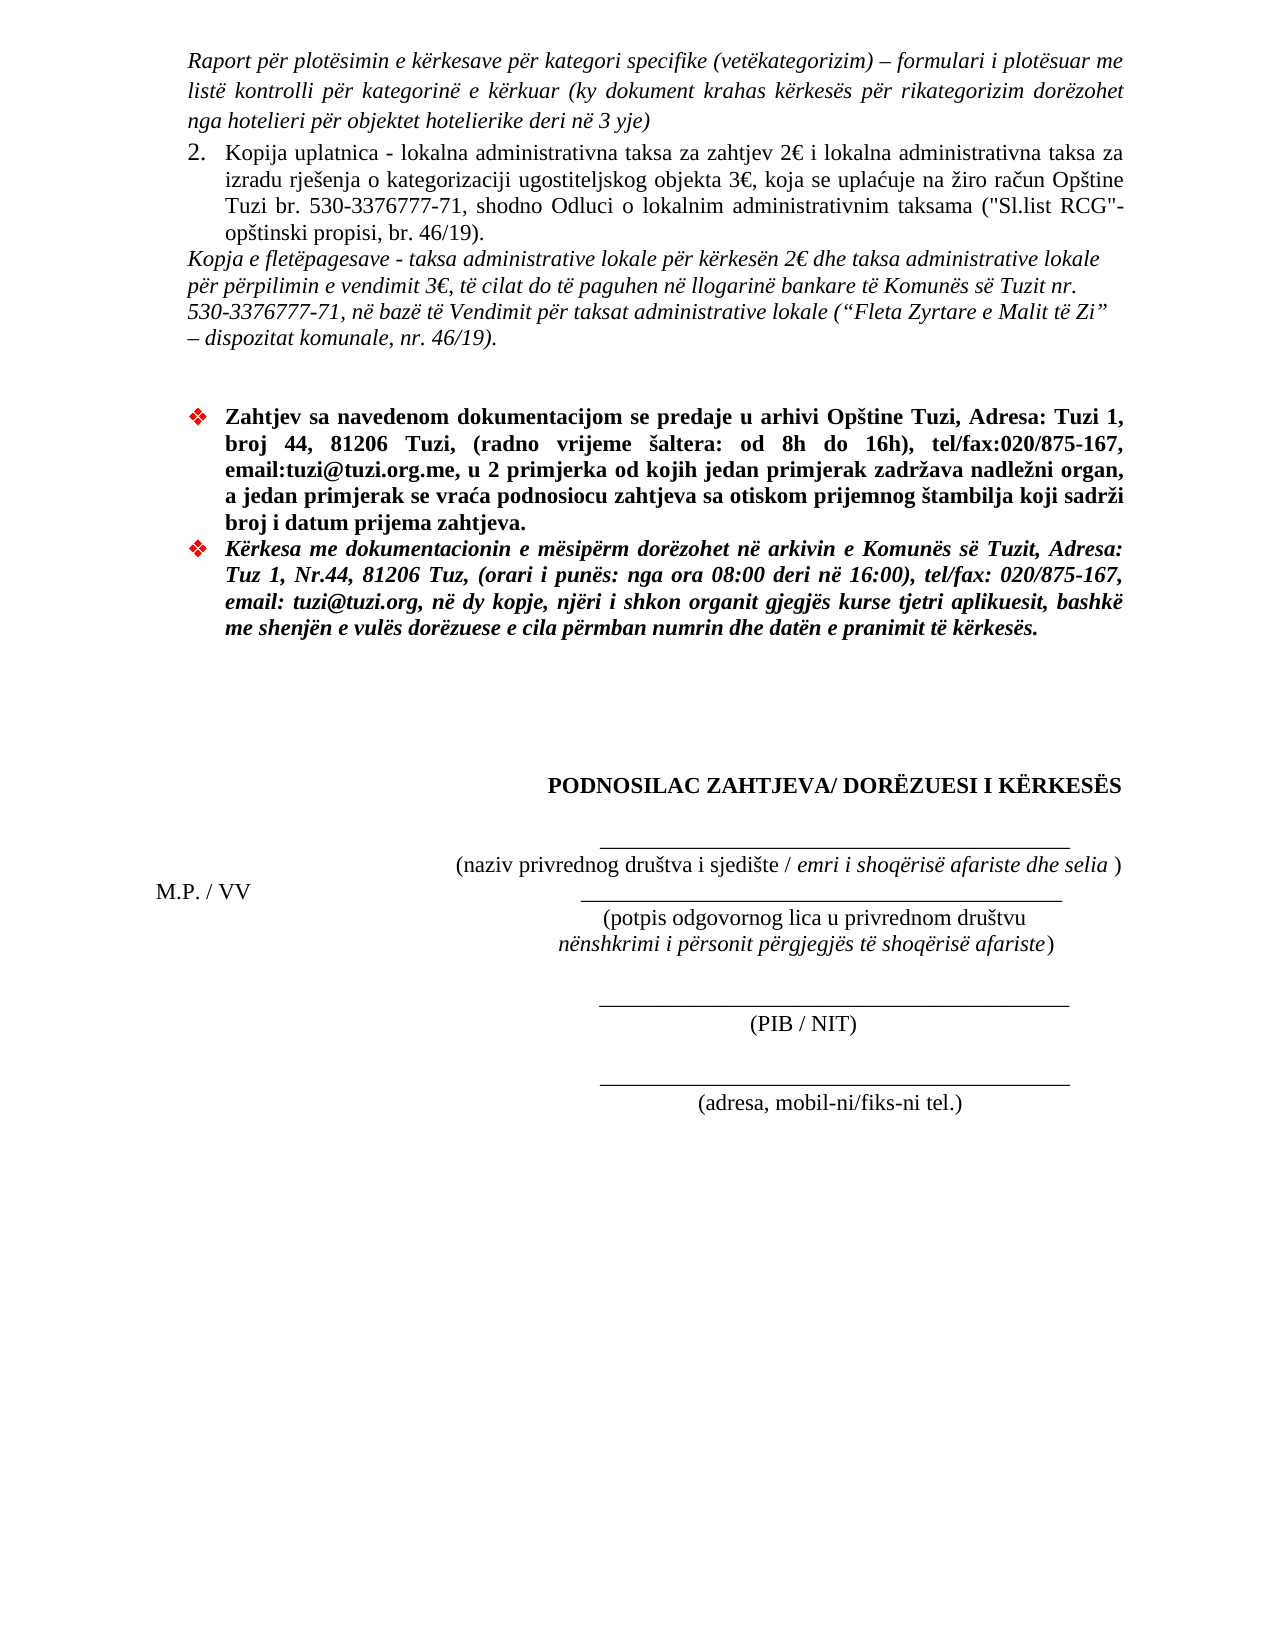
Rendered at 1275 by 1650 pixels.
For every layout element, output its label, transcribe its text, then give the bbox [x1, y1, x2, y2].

list (PIB / NIT) [225, 1009, 1125, 1036]
list PODNOSILAC ZAHTJEVA/ DORËZUESI I KËRKESËS [225, 772, 1125, 825]
list _________________________________________ [225, 983, 1125, 1009]
list Zahtjev sa navedenom dokumentacijom se predaje u arhivi Opštine Tuzi, Adresa: Tuzi 1, broj 44, 81206 Tuzi, (radno vrijeme šaltera: od 8h do 16h), tel/fax:020/875-167, email:tuzi@tuzi.org.me, u 2 primjerka od kojih jedan primjerak zadržava nadležni organ, a jedan primjerak se vraća podnosiocu zahtjeva sa otiskom prijemnog štambilja koji sadrži broj i datum prijema zahtjeva. [187, 403, 1125, 535]
text nënshkrimi i përsonit përgjegjës të shoqërisë afariste) [150, 931, 1125, 957]
text M.P. / VV __________________________________________ [150, 878, 1125, 904]
text (potpis odgovornog lica u privrednom društvu [150, 904, 1125, 931]
list _________________________________________ [225, 1062, 1125, 1089]
list _________________________________________ [225, 825, 1125, 851]
text Raport për plotësimin e kërkesave për kategori specifike (vetëkategorizim) – formulari i plotësuar me listë kontrolli për kategorinë e kërkuar (ky dokument krahas kërkesës për rikategorizim dorëzohet nga hotelieri për objektet hotelierike deri në 3 yje) [187, 47, 1125, 134]
list (naziv privrednog društva i sjedište / emri i shoqërisë afariste dhe selia ) [225, 851, 1125, 878]
list (adresa, mobil-ni/fiks-ni tel.) [225, 1089, 1125, 1115]
list Kopija uplatnica - lokalna administrativna taksa za zahtjev 2€ i lokalna administrativna taksa za izradu rješenja o kategorizaciji ugostiteljskog objekta 3€, koja se uplaćuje na žiro račun Opštine Tuzi br. 530-3376777-71, shodno Odluci o lokalnim administrativnim taksama ("Sl.list RCG"-opštinski propisi, br. 46/19). [187, 137, 1125, 245]
text Kopja e fletëpagesave - taksa administrative lokale për kërkesën 2€ dhe taksa administrative lokale për përpilimin e vendimit 3€, të cilat do të paguhen në llogarinë bankare të Komunës së Tuzit nr. 530-3376777-71, në bazë të Vendimit për taksat administrative lokale (“Fleta Zyrtare e Malit të Zi” – dispozitat komunale, nr. 46/19). [187, 245, 1125, 351]
list Kërkesa me dokumentacionin e mësipërm dorëzohet në arkivin e Komunës së Tuzit, Adresa: Tuz 1, Nr.44, 81206 Tuz, (orari i punës: nga ora 08:00 deri në 16:00), tel/fax: 020/875-167, email: tuzi@tuzi.org, në dy kopje, njëri i shkon organit gjegjës kurse tjetri aplikuesit, bashkë me shenjën e vulës dorëzuese e cila përmban numrin dhe datën e pranimit të kërkesës. [187, 535, 1125, 641]
